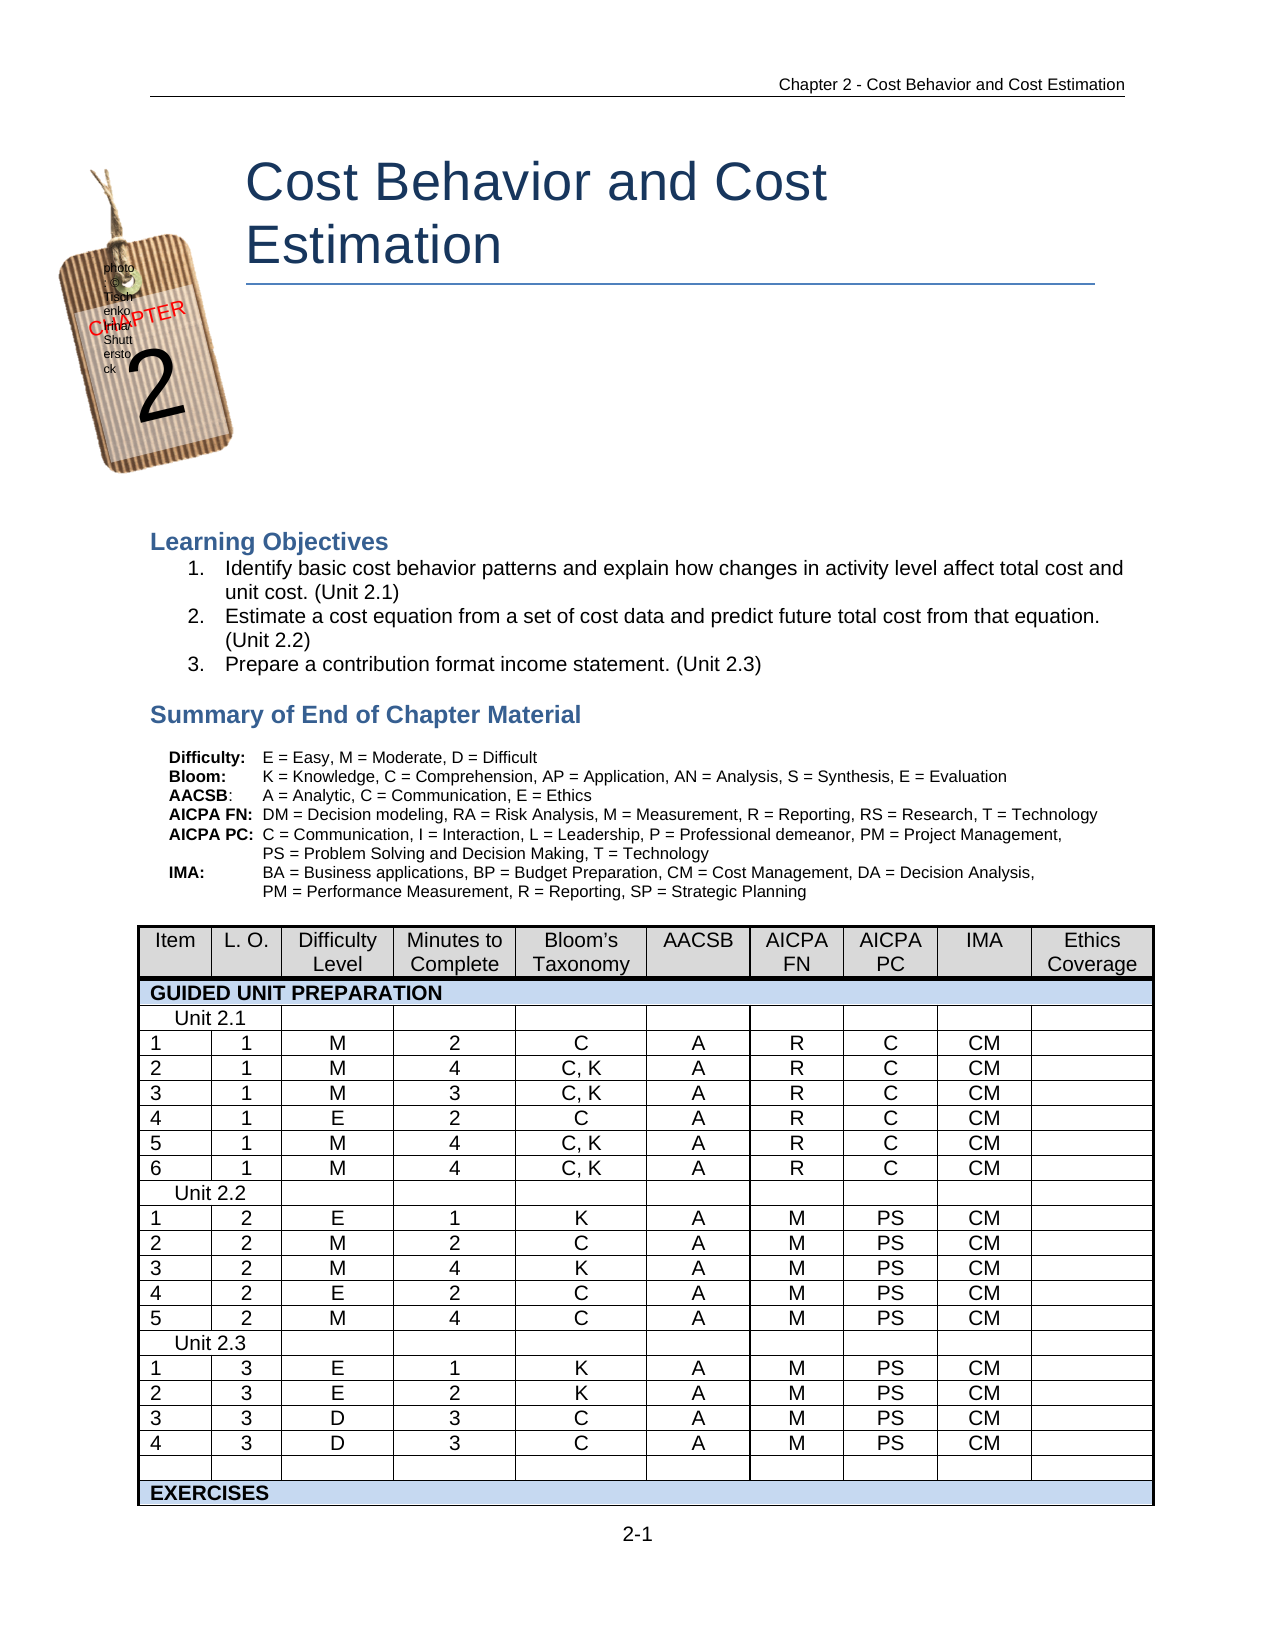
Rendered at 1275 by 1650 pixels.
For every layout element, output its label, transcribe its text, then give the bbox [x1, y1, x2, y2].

table_cell A [647, 1131, 749, 1154]
table_cell PS [844, 1431, 937, 1454]
table_cell [647, 1331, 749, 1354]
text AICPA FN: DM = Decision modeling, RA = Risk Analysis, M = Measurement, R = Reporting, RS = Research, T = Technology [169, 805, 1125, 824]
table_cell [212, 1456, 281, 1479]
text Learning Objectives [150, 527, 1125, 556]
table_cell 6 [140, 1156, 211, 1179]
table_cell A [647, 1156, 749, 1179]
table_cell C [516, 1031, 646, 1054]
table_cell CM [938, 1356, 1031, 1379]
table_cell C [516, 1281, 646, 1304]
text 3. Prepare a contribution format income statement. (Unit 2.3) [187, 652, 1125, 676]
table_cell [1032, 1231, 1152, 1254]
table_header AICPA FN [751, 928, 843, 976]
table_cell [751, 1456, 843, 1479]
text Difficulty: E = Easy, M = Moderate, D = Difficult [169, 748, 1125, 767]
table_cell C [844, 1106, 937, 1129]
table_header Ethics Coverage [1032, 928, 1152, 976]
table_cell 5 [140, 1306, 211, 1329]
table_cell CM [938, 1306, 1031, 1329]
table_cell [938, 1006, 1031, 1029]
table_cell 3 [394, 1081, 515, 1104]
table_cell [394, 1181, 515, 1204]
table_cell CM [938, 1406, 1031, 1429]
table_cell 1 [394, 1206, 515, 1229]
table_cell [282, 1181, 393, 1204]
table_cell M [751, 1256, 843, 1279]
table_cell C [844, 1056, 937, 1079]
text Bloom: K = Knowledge, C = Comprehension, AP = Application, AN = Analysis, S = Synthesis, E = Evaluation [169, 767, 1125, 786]
table_cell [1032, 1181, 1152, 1204]
table_cell M [282, 1056, 393, 1079]
table_cell M [282, 1256, 393, 1279]
table_cell [140, 1456, 211, 1479]
table_cell [516, 1456, 646, 1479]
table_header L. O. [212, 928, 281, 976]
table_cell 2 [394, 1381, 515, 1404]
table_cell Unit 2.3 [140, 1331, 281, 1354]
table_cell PS [844, 1306, 937, 1329]
table_cell [282, 1331, 393, 1354]
table_cell [751, 1181, 843, 1204]
table_cell [1032, 1431, 1152, 1454]
table_cell [1032, 1006, 1152, 1029]
table_cell M [282, 1231, 393, 1254]
table_cell 4 [394, 1156, 515, 1179]
table_cell PS [844, 1381, 937, 1404]
table_cell C [844, 1156, 937, 1179]
table_cell 4 [394, 1306, 515, 1329]
table_cell 3 [212, 1381, 281, 1404]
text AICPA PC: C = Communication, I = Interaction, L = Leadership, P = Professional demeanor, PM = Project Management, PS = Problem Solving and Decision Making, T = Technology [169, 824, 1125, 863]
table_cell A [74, 297, 139, 463]
table_cell [938, 1331, 1031, 1354]
table_cell D [282, 1406, 393, 1429]
table_cell 2 [212, 1231, 281, 1254]
table_cell A [647, 1106, 749, 1129]
table_cell 2 [394, 1231, 515, 1254]
table_cell [1032, 1306, 1152, 1329]
table_cell [1032, 1081, 1152, 1104]
table_cell M [751, 1231, 843, 1254]
table_cell PS [844, 1356, 937, 1379]
table_cell [282, 1006, 393, 1029]
table_cell K [516, 1381, 646, 1404]
table_cell [1032, 1056, 1152, 1079]
table_header Item [140, 928, 211, 976]
table_cell [1032, 1256, 1152, 1279]
table_header [139, 150, 234, 494]
table_cell 1 [140, 1356, 211, 1379]
table_cell CM [938, 1156, 1031, 1179]
table_cell 1 [140, 1206, 211, 1229]
table_cell PS [844, 1256, 937, 1279]
table_cell A [647, 1281, 749, 1304]
table_cell 1 [140, 1031, 211, 1054]
table_cell M [751, 1281, 843, 1304]
table_cell C [844, 1081, 937, 1104]
table_cell 4 [140, 1281, 211, 1304]
table_cell C [844, 1031, 937, 1054]
table_cell [516, 1006, 646, 1029]
table_cell M [751, 1306, 843, 1329]
table_cell 3 [140, 1256, 211, 1279]
table_cell 4 [394, 1131, 515, 1154]
table_cell 2 [140, 1056, 211, 1079]
table_cell A [647, 1206, 749, 1229]
table_cell A [647, 1306, 749, 1329]
table_cell K [516, 1256, 646, 1279]
text IMA: BA = Business applications, BP = Budget Preparation, CM = Cost Management, DA = Decision Analysis, PM = Performance Measurement, R = Reporting, SP = Strategic Planning [169, 863, 1125, 901]
table_cell 2 [394, 1106, 515, 1129]
table_cell E [282, 1381, 393, 1404]
table_cell K [516, 1356, 646, 1379]
table_cell [394, 1456, 515, 1479]
table_cell 3 [212, 1356, 281, 1379]
table_cell [844, 1456, 937, 1479]
table_header Minutes to Complete [394, 928, 515, 976]
table_cell M [282, 1131, 393, 1154]
table_cell [938, 1181, 1031, 1204]
table_cell CM [938, 1281, 1031, 1304]
table_cell CM [938, 1131, 1031, 1154]
table_cell M [751, 1381, 843, 1404]
table_cell CM [938, 1081, 1031, 1104]
table_cell C [516, 1406, 646, 1429]
table_cell 4 [394, 1056, 515, 1079]
table_cell R [751, 1156, 843, 1179]
table_cell EXERCISES [140, 1481, 1152, 1504]
table_cell [1032, 1456, 1152, 1479]
table_cell A [647, 1356, 749, 1379]
table_cell [1032, 1331, 1152, 1354]
table_cell C [516, 1306, 646, 1329]
table_header Cost Behavior and Cost Estimation [234, 150, 1106, 494]
table_cell E [282, 1106, 393, 1129]
table_cell [1032, 1406, 1152, 1429]
table_cell Unit 2.1 [140, 1006, 281, 1029]
table_cell D [282, 1431, 393, 1454]
table_cell 1 [212, 1056, 281, 1079]
table_cell 3 [140, 1406, 211, 1429]
table_cell 1 [212, 1081, 281, 1104]
table_cell A [647, 1231, 749, 1254]
table_header IMA [938, 928, 1031, 976]
table_cell C, K [516, 1131, 646, 1154]
table_cell [1032, 1131, 1152, 1154]
table_cell [394, 1006, 515, 1029]
table_cell 2 [212, 1206, 281, 1229]
table_cell CM [938, 1031, 1031, 1054]
table_cell M [751, 1431, 843, 1454]
table_cell [844, 1181, 937, 1204]
table_cell 4 [140, 1106, 211, 1129]
table_cell M [282, 1306, 393, 1329]
table_cell 1 [212, 1131, 281, 1154]
table_cell C, K [516, 1081, 646, 1104]
table_cell [394, 1331, 515, 1354]
table_cell [647, 1456, 749, 1479]
table_cell R [751, 1131, 843, 1154]
table_cell A [647, 1081, 749, 1104]
table_cell A [647, 1431, 749, 1454]
table_cell [844, 1331, 937, 1354]
table_cell A [647, 1056, 749, 1079]
table_cell M [282, 1156, 393, 1179]
table_cell R [751, 1106, 843, 1129]
table_cell 2 [140, 1231, 211, 1254]
table_cell GUIDED UNIT PREPARATION [140, 981, 1152, 1004]
table_cell 2 [212, 1256, 281, 1279]
table_cell C [844, 1131, 937, 1154]
table_cell 2 [394, 1281, 515, 1304]
table_cell PS [844, 1406, 937, 1429]
table_cell 3 [394, 1431, 515, 1454]
table_cell C [516, 1431, 646, 1454]
table_cell M [751, 1406, 843, 1429]
table_cell 4 [394, 1256, 515, 1279]
table_header AACSB [647, 928, 749, 976]
table_cell [1032, 1156, 1152, 1179]
table_cell 1 [394, 1356, 515, 1379]
picture [35, 149, 245, 494]
table_cell 5 [140, 1131, 211, 1154]
table_cell 3 [140, 1081, 211, 1104]
table_cell C, K [516, 1056, 646, 1079]
table_cell 1 [212, 1106, 281, 1129]
table_cell CM [938, 1431, 1031, 1454]
table_cell A [647, 1406, 749, 1429]
table_cell 2 [212, 1306, 281, 1329]
table_cell PS [844, 1206, 937, 1229]
table_cell 3 [212, 1431, 281, 1454]
table_cell E [282, 1206, 393, 1229]
table_cell [844, 1006, 937, 1029]
table_cell R [751, 1081, 843, 1104]
table_cell C, K [516, 1156, 646, 1179]
table_cell M [282, 1031, 393, 1054]
table_cell R [751, 1056, 843, 1079]
table_cell [1032, 1206, 1152, 1229]
table_cell 4 [140, 1431, 211, 1454]
text Summary of End of Chapter Material [150, 700, 1125, 728]
table_cell C [516, 1231, 646, 1254]
table_cell 1 [212, 1031, 281, 1054]
table_header AICPA PC [844, 928, 937, 976]
table_header Difficulty Level [282, 928, 393, 976]
table_cell CM [938, 1206, 1031, 1229]
table_cell [751, 1006, 843, 1029]
table_cell 2 [140, 1381, 211, 1404]
table_cell CM [938, 1231, 1031, 1254]
text 1. Identify basic cost behavior patterns and explain how changes in activity level affect total cost and unit cost. (Unit 2.1) [187, 556, 1125, 604]
table_cell PS [844, 1231, 937, 1254]
table_cell A [647, 1381, 749, 1404]
table_cell [1032, 1356, 1152, 1379]
table_cell M [751, 1356, 843, 1379]
text AACSB: A = Analytic, C = Communication, E = Ethics [169, 786, 1125, 805]
table_cell PS [844, 1281, 937, 1304]
table_cell [647, 1006, 749, 1029]
table_cell [751, 1331, 843, 1354]
table_header Bloom’s Taxonomy [516, 928, 646, 976]
table_cell [1032, 1281, 1152, 1304]
table_cell E [282, 1356, 393, 1379]
table_cell 3 [212, 1406, 281, 1429]
table_cell 1 [212, 1156, 281, 1179]
table_cell C [516, 1106, 646, 1129]
table_cell CM [938, 1256, 1031, 1279]
table_cell K [516, 1206, 646, 1229]
table_cell A [647, 1256, 749, 1279]
table_cell [1032, 1031, 1152, 1054]
table_cell R [751, 1031, 843, 1054]
table_cell [282, 1456, 393, 1479]
table_cell M [751, 1206, 843, 1229]
text 2. Estimate a cost equation from a set of cost data and predict future total cost from that equation. (Unit 2.2) [187, 604, 1125, 652]
table_cell [938, 1456, 1031, 1479]
table_cell [1032, 1381, 1152, 1404]
table_cell 2 [212, 1281, 281, 1304]
table_cell [1032, 1106, 1152, 1129]
table_cell A [647, 1031, 749, 1054]
table_cell CM [938, 1056, 1031, 1079]
table_cell M [282, 1081, 393, 1104]
table_cell [647, 1181, 749, 1204]
table_cell CM [938, 1381, 1031, 1404]
table_cell 3 [394, 1406, 515, 1429]
table_cell [516, 1181, 646, 1204]
table_cell Unit 2.2 [140, 1181, 281, 1204]
table_cell CM [938, 1106, 1031, 1129]
table_cell E [282, 1281, 393, 1304]
table_cell 2 [394, 1031, 515, 1054]
table_cell [516, 1331, 646, 1354]
